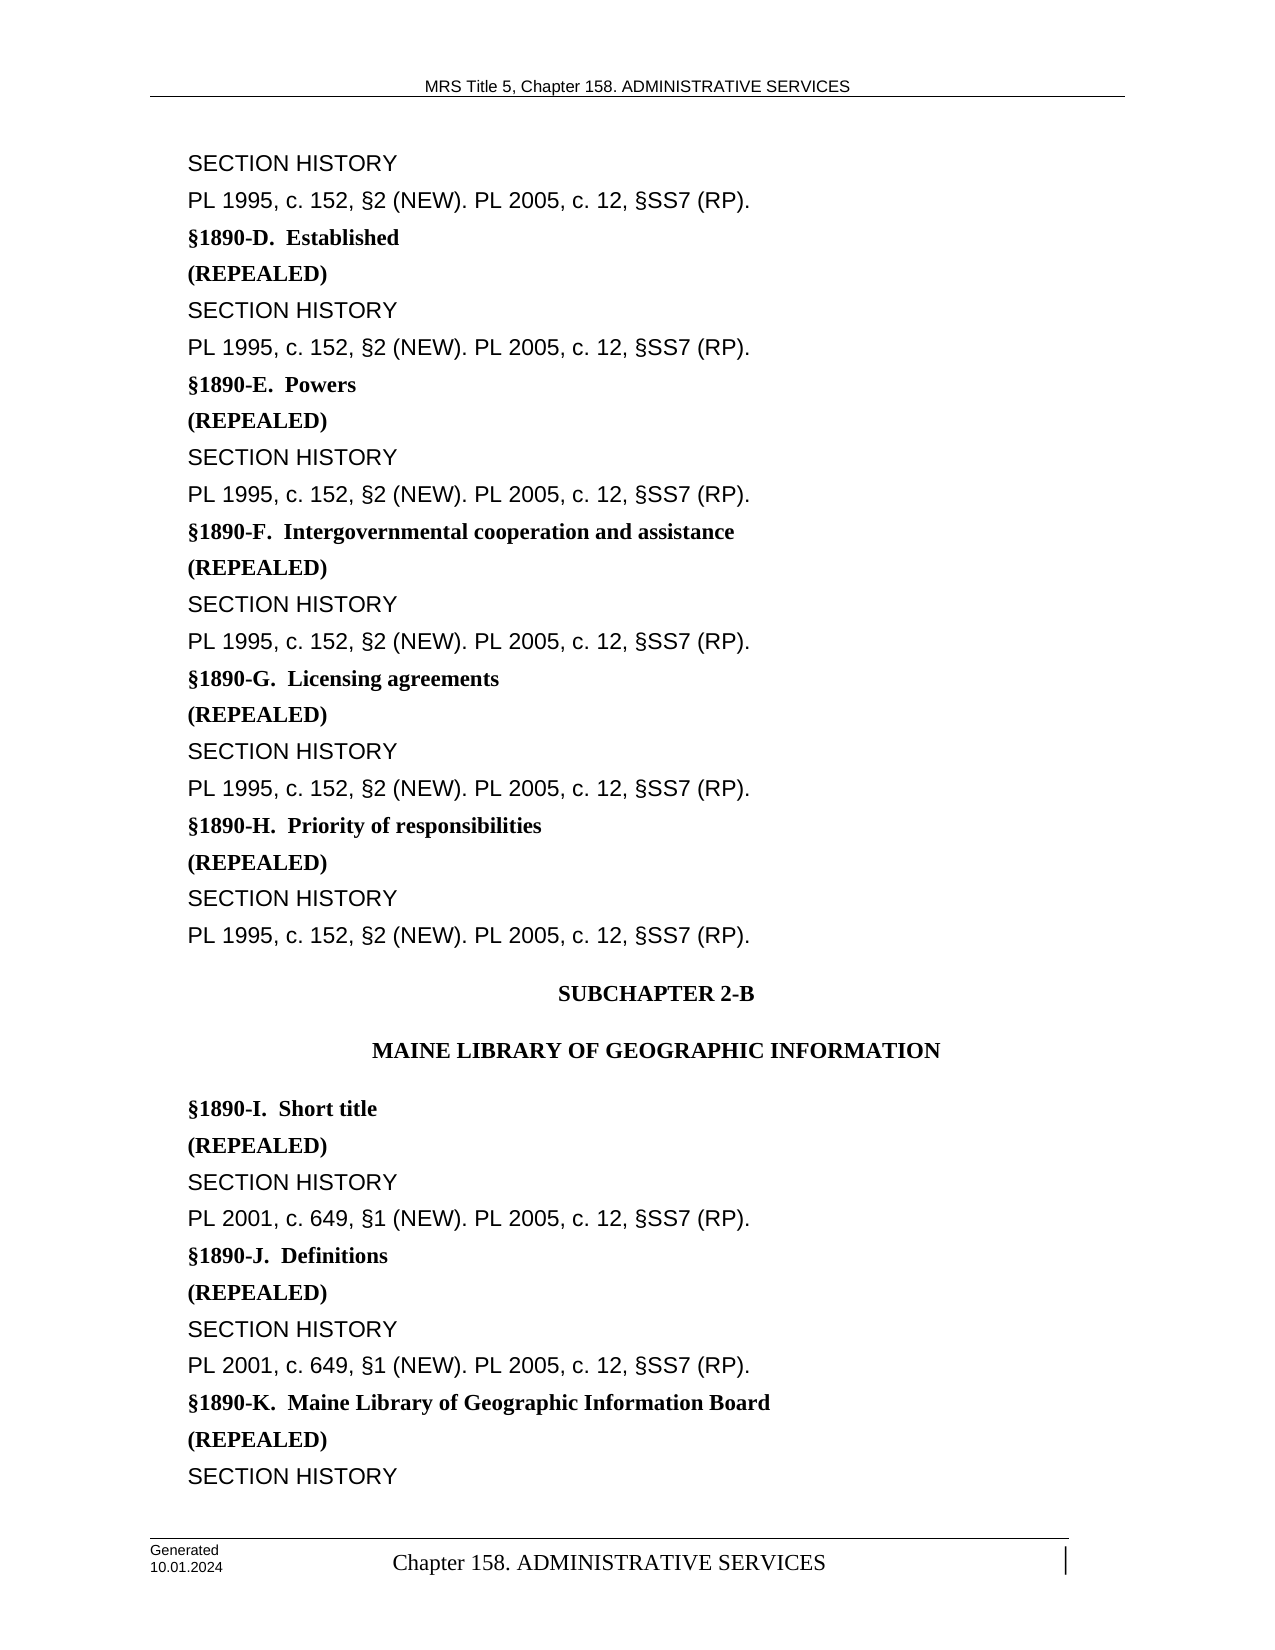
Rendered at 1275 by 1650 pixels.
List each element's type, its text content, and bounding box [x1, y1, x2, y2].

text (REPEALED) [187, 1426, 1125, 1452]
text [187, 1352, 1125, 1379]
text (REPEALED) [187, 554, 1125, 581]
text SUBCHAPTER 2-B [187, 980, 1125, 1006]
text SECTION HISTORY [187, 738, 1125, 765]
text (REPEALED) [187, 1279, 1125, 1305]
text §1890-E. Powers [187, 371, 1125, 397]
text SECTION HISTORY [187, 1168, 1125, 1195]
text §1890-J. Definitions [187, 1242, 1125, 1268]
text SECTION HISTORY [187, 444, 1125, 471]
text MAINE LIBRARY OF GEOGRAPHIC INFORMATION [187, 1037, 1125, 1064]
text PL 1995, c. 152, §2 (NEW). PL 2005, c. 12, §SS7 (RP). [187, 922, 1125, 948]
text §1890-I. Short title [187, 1095, 1125, 1121]
text §1890-H. Priority of responsibilities [187, 812, 1125, 838]
text (REPEALED) [187, 702, 1125, 728]
text (REPEALED) [187, 849, 1125, 875]
text PL 2001, c. 649, §1 (NEW). PL 2005, c. 12, §SS7 (RP). [187, 1205, 1125, 1232]
text (REPEALED) [187, 260, 1125, 287]
text SECTION HISTORY [187, 885, 1125, 912]
text PL 1995, c. 152, §2 (NEW). PL 2005, c. 12, §SS7 (RP). [187, 334, 1125, 360]
text SECTION HISTORY [187, 1463, 1125, 1489]
text §1890-D. Established [187, 223, 1125, 250]
text PL 1995, c. 152, §2 (NEW). PL 2005, c. 12, §SS7 (RP). [187, 628, 1125, 654]
text SECTION HISTORY [187, 1316, 1125, 1342]
text PL 1995, c. 152, §2 (NEW). PL 2005, c. 12, §SS7 (RP). [187, 481, 1125, 507]
text (REPEALED) [187, 407, 1125, 434]
text SECTION HISTORY [187, 591, 1125, 618]
text SECTION HISTORY [187, 297, 1125, 323]
text (REPEALED) [187, 1132, 1125, 1158]
text §1890-F. Intergovernmental cooperation and assistance [187, 518, 1125, 544]
text PL 1995, c. 152, §2 (NEW). PL 2005, c. 12, §SS7 (RP). [187, 775, 1125, 801]
text §1890-G. Licensing agreements [187, 665, 1125, 691]
text SECTION HISTORY [187, 150, 1125, 176]
text §1890-K. Maine Library of Geographic Information Board [187, 1389, 1125, 1416]
text PL 1995, c. 152, §2 (NEW). PL 2005, c. 12, §SS7 (RP). [187, 187, 1125, 213]
